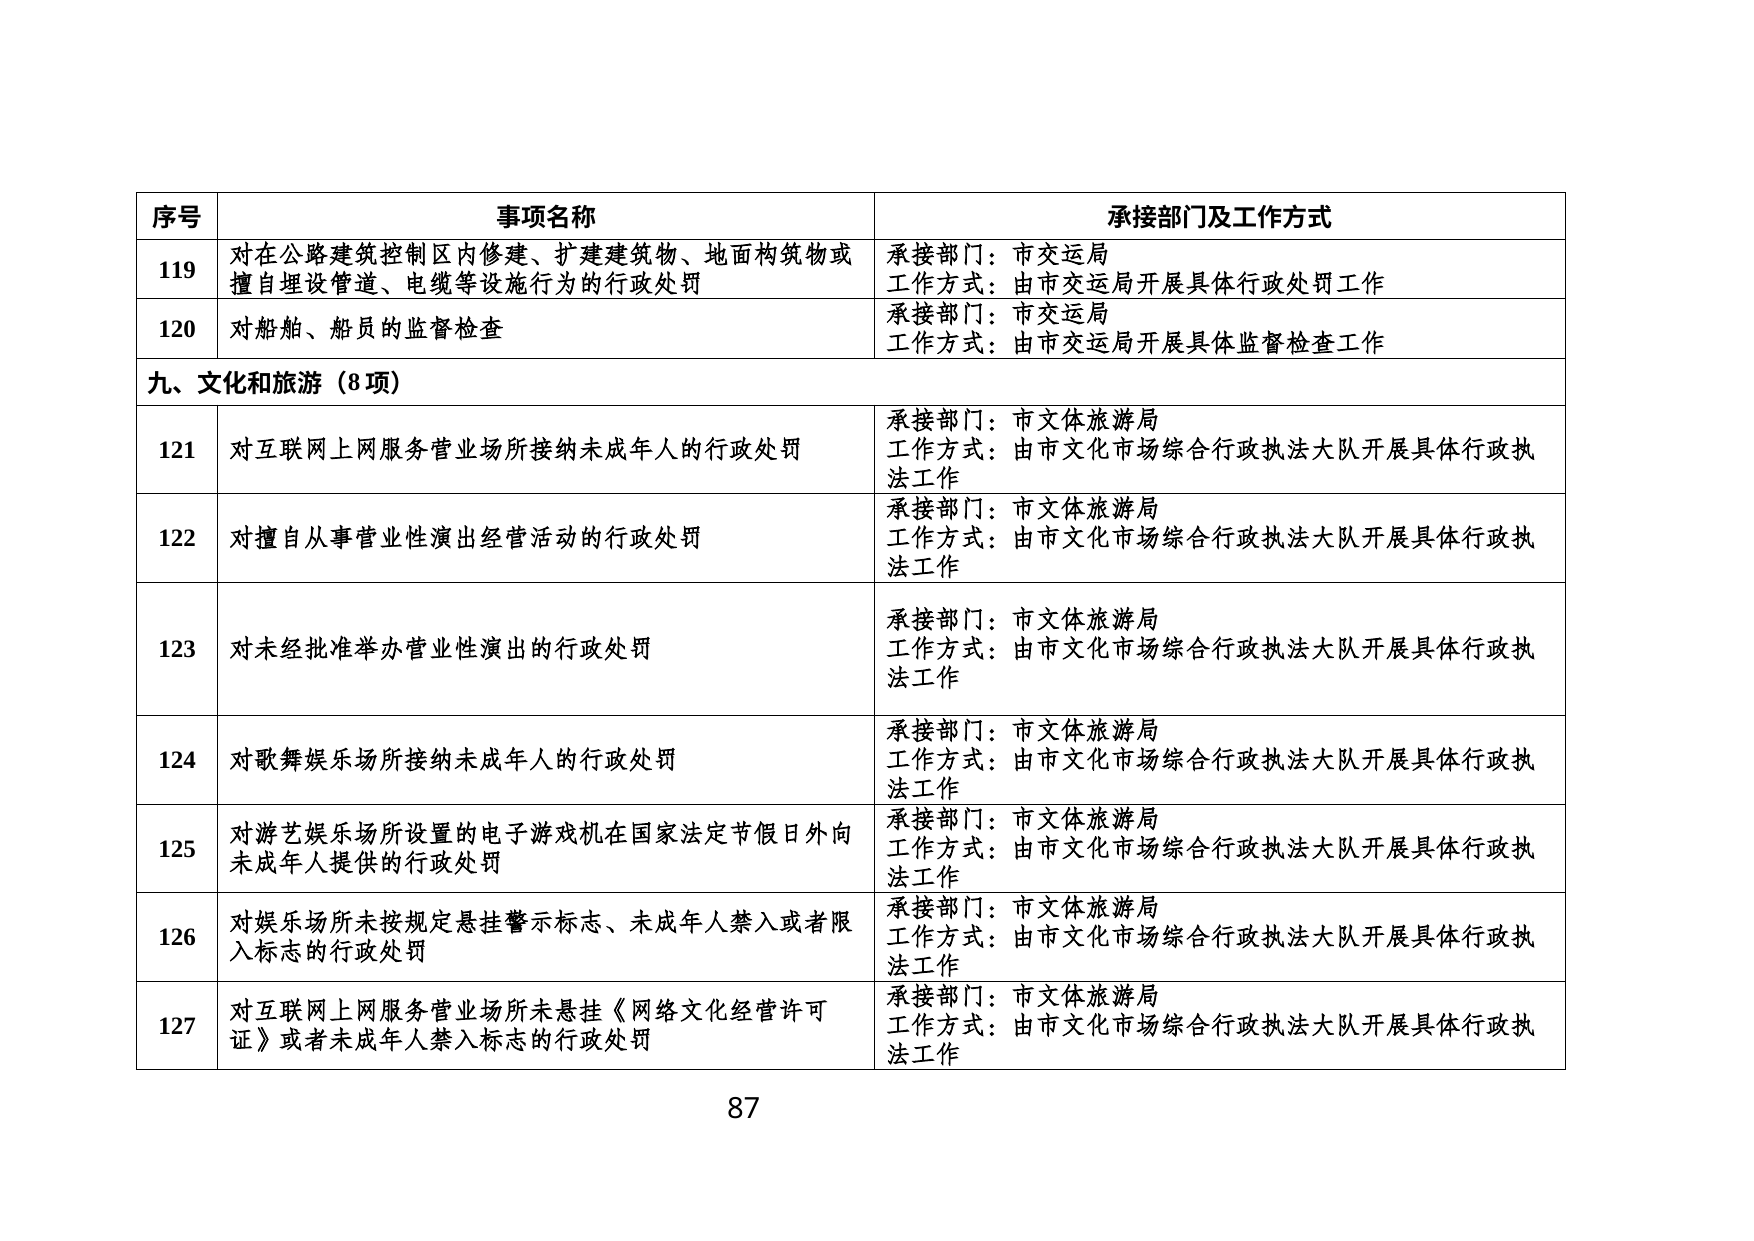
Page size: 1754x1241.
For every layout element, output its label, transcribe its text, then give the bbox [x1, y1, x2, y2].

table_cell 119 [137, 240, 217, 298]
table_cell 承接部门：市文体旅游局 工作方式：由市文化市场综合行政执法大队开展具体行政执法工作 [875, 716, 1565, 803]
table_header 承接部门及工作方式 [875, 193, 1565, 239]
table_cell 承接部门：市文体旅游局 工作方式：由市文化市场综合行政执法大队开展具体行政执法工作 [875, 805, 1565, 892]
table_header 序号 [137, 193, 217, 239]
table_cell 对擅自从事营业性演出经营活动的行政处罚 [218, 494, 874, 582]
table_cell 承接部门：市文体旅游局 工作方式：由市文化市场综合行政执法大队开展具体行政执法工作 [875, 494, 1565, 582]
table_cell 124 [137, 716, 217, 803]
table_cell 对未经批准举办营业性演出的行政处罚 [218, 583, 874, 715]
table_cell 对歌舞娱乐场所接纳未成年人的行政处罚 [218, 716, 874, 803]
table_cell 承接部门：市文体旅游局 工作方式：由市文化市场综合行政执法大队开展具体行政执法工作 [875, 406, 1565, 493]
table_cell 对游艺娱乐场所设置的电子游戏机在国家法定节假日外向未成年人提供的行政处罚 [218, 805, 874, 892]
table_cell 122 [137, 494, 217, 582]
table_cell 127 [137, 982, 217, 1069]
table_cell 125 [137, 805, 217, 892]
table_cell 对互联网上网服务营业场所未悬挂《网络文化经营许可证》或者未成年人禁入标志的行政处罚 [218, 982, 874, 1069]
table_cell 承接部门：市文体旅游局 工作方式：由市文化市场综合行政执法大队开展具体行政执法工作 [875, 583, 1565, 715]
table_cell 承接部门：市交运局 工作方式：由市交运局开展具体监督检查工作 [875, 299, 1565, 358]
table_header 事项名称 [218, 193, 874, 239]
table_cell 120 [137, 299, 217, 358]
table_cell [875, 893, 1565, 981]
table_cell 对在公路建筑控制区内修建、扩建建筑物、地面构筑物或擅自埋设管道、电缆等设施行为的行政处罚 [218, 240, 874, 298]
table_cell 九、文化和旅游（8项） [137, 359, 1565, 404]
table_cell 121 [137, 406, 217, 493]
table_cell 对互联网上网服务营业场所接纳未成年人的行政处罚 [218, 406, 874, 493]
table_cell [875, 982, 1565, 1069]
table_cell 126 [137, 893, 217, 981]
table_cell 123 [137, 583, 217, 715]
table_cell 对娱乐场所未按规定悬挂警示标志、未成年人禁入或者限入标志的行政处罚 [218, 893, 874, 981]
table_cell 承接部门：市交运局 工作方式：由市交运局开展具体行政处罚工作 [875, 240, 1565, 298]
table_cell 对船舶、船员的监督检查 [218, 299, 874, 358]
